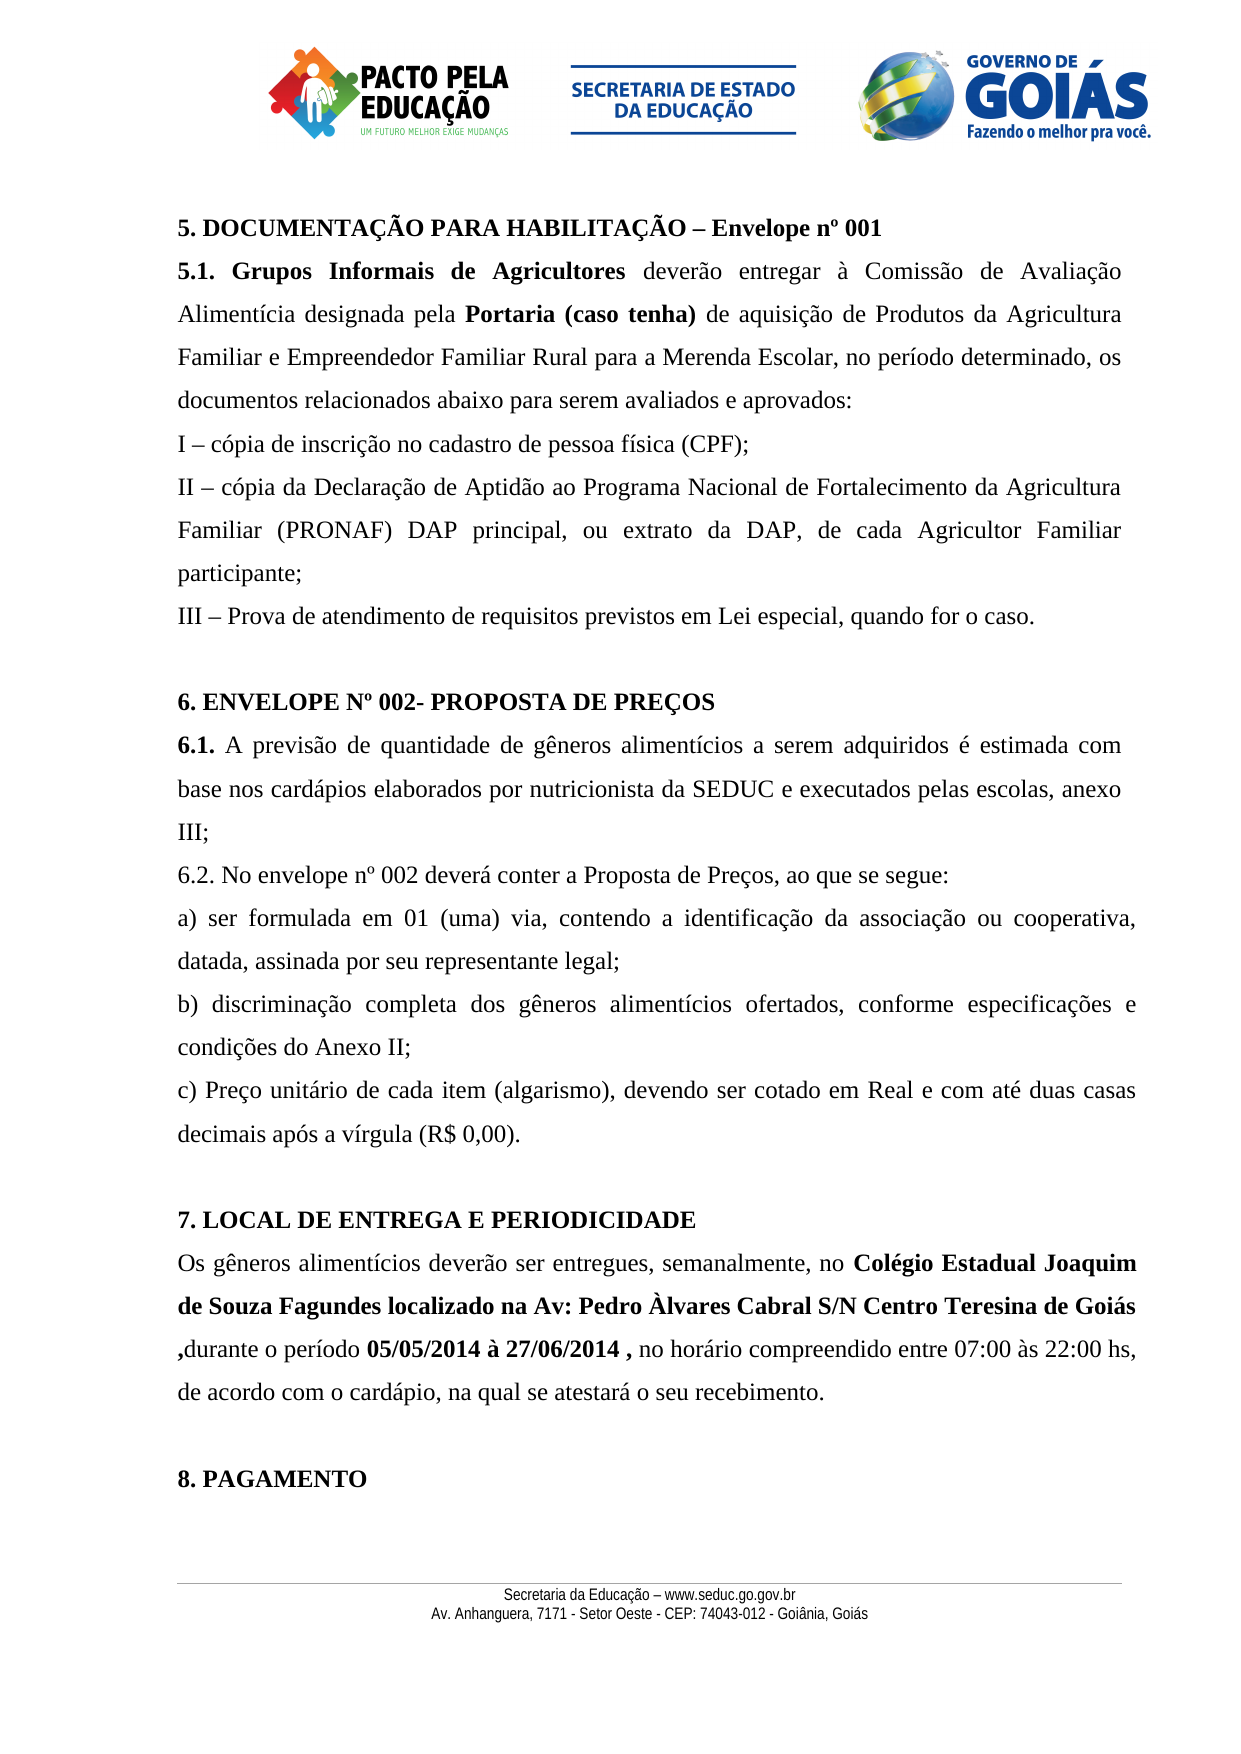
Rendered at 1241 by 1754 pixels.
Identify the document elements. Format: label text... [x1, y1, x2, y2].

text c) Preço unitário de cada item (algarismo), devendo ser cotado em Real e com até duas casas decimais após a vírgula (R$ 0,00). [177, 1076, 1137, 1147]
text 6. ENVELOPE Nº 002- PROPOSTA DE PREÇOS [177, 687, 1122, 716]
text 6.2. No envelope nº 002 deverá conter a Proposta de Preços, ao que se segue: [177, 860, 1137, 889]
text b) discriminação completa dos gêneros alimentícios ofertados, conforme especificações e condições do Anexo II; [177, 989, 1137, 1061]
text II – cópia da Declaração de Aptidão ao Programa Nacional de Fortalecimento da Agricultura Familiar (PRONAF) DAP principal, ou extrato da DAP, de cada Agricultor Familiar participante; [177, 472, 1122, 587]
text 7. LOCAL DE ENTREGA E PERIODICIDADE [177, 1205, 1137, 1234]
text 8. PAGAMENTO [177, 1464, 1137, 1492]
picture [259, 42, 1158, 150]
text 5.1. Grupos Informais de Agricultores deverão entregar à Comissão de Avaliação Alimentícia designada pela Portaria (caso tenha) de aquisição de Produtos da Agricultura Familiar e Empreendedor Familiar Rural para a Merenda Escolar, no período determinado, os documentos relacionados abaixo para serem avaliados e aprovados: [177, 256, 1122, 414]
text 6.1. A previsão de quantidade de gêneros alimentícios a serem adquiridos é estimada com base nos cardápios elaborados por nutricionista da SEDUC e executados pelas escolas, anexo III; [177, 731, 1122, 846]
text III – Prova de atendimento de requisitos previstos em Lei especial, quando for o caso. [177, 601, 1122, 630]
text I – cópia de inscrição no cadastro de pessoa física (CPF); [177, 429, 1122, 457]
text a) ser formulada em 01 (uma) via, contendo a identificação da associação ou cooperativa, datada, assinada por seu representante legal; [177, 903, 1137, 975]
text 5. DOCUMENTAÇÃO PARA HABILITAÇÃO – Envelope nº 001 [177, 213, 1122, 242]
text Os gêneros alimentícios deverão ser entregues, semanalmente, no Colégio Estadual Joaquim de Souza Fagundes localizado na Av: Pedro Àlvares Cabral S/N Centro Teresina de Goiás ,durante o período 05/05/2014 à 27/06/2014 , no horário compreendido entre 07:00 às 22:00 hs, de acordo com o cardápio, na qual se atestará o seu recebimento. [177, 1248, 1137, 1406]
